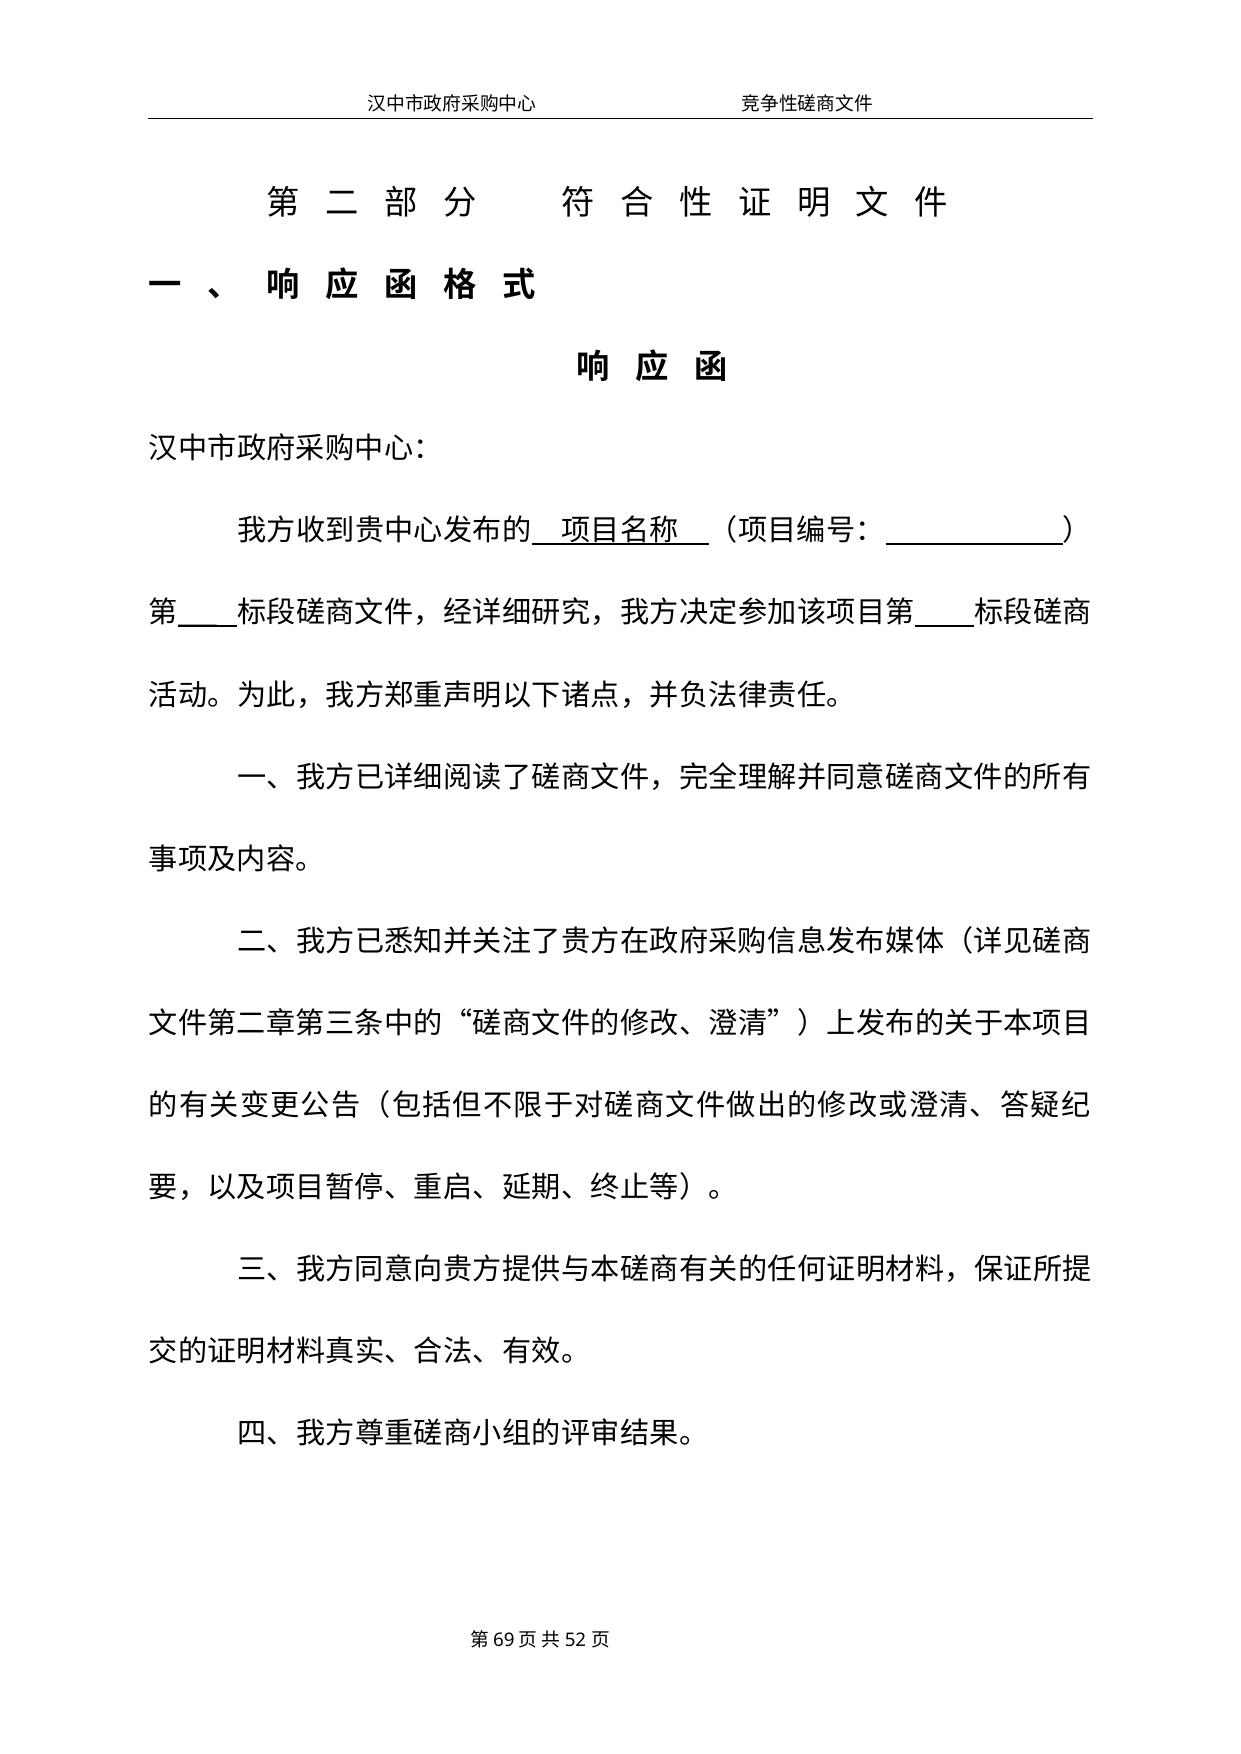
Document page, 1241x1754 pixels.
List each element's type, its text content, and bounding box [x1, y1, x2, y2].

text 响应函 [148, 323, 1092, 405]
text 我方收到贵中心发布的 项目名称 （项目编号： ）第___标段磋商文件，经详细研究，我方决定参加该项目第 标段磋商活动。为此，我方郑重声明以下诸点，并负法律责任。 [148, 487, 1092, 733]
text 三、我方同意向贵方提供与本磋商有关的任何证明材料，保证所提交的证明材料真实、合法、有效。 [148, 1226, 1092, 1390]
text 四、我方尊重磋商小组的评审结果。 [148, 1390, 1092, 1472]
text 汉中市政府采购中心： [148, 405, 1092, 487]
text 第二部分 符合性证明文件 [148, 159, 1092, 241]
text 二、我方已悉知并关注了贵方在政府采购信息发布媒体（详见磋商文件第二章第三条中的“磋商文件的修改、澄清”）上发布的关于本项目的有关变更公告（包括但不限于对磋商文件做出的修改或澄清、答疑纪要，以及项目暂停、重启、延期、终止等）。 [148, 897, 1092, 1226]
text 一、我方已详细阅读了磋商文件，完全理解并同意磋商文件的所有事项及内容。 [148, 733, 1092, 897]
text 一、响应函格式 [148, 241, 1092, 323]
